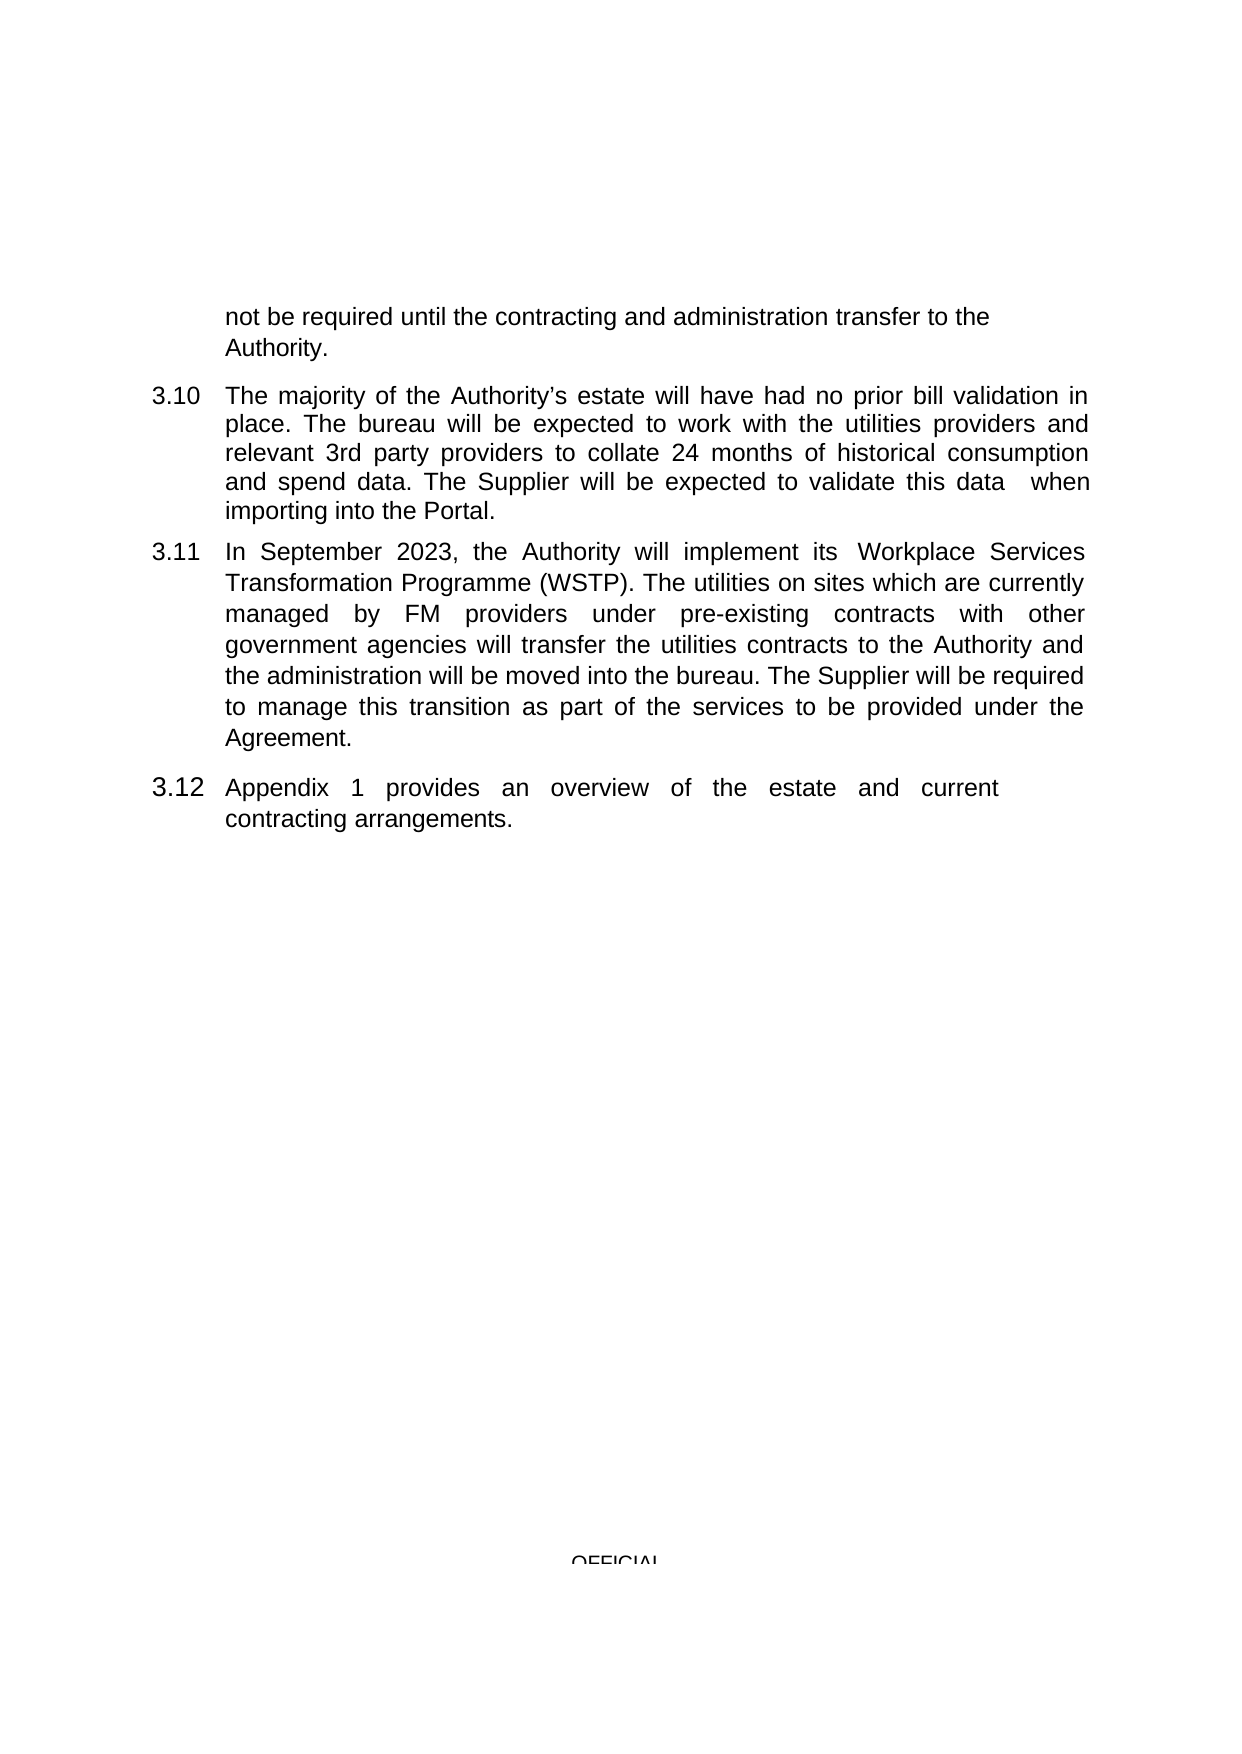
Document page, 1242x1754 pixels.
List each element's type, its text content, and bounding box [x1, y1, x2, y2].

list Appendix 1 provides an overview of the estate and current contracting arrangements. [152, 771, 999, 833]
list In September 2023, the Authority will implement its Workplace Services Transformation Programme (WSTP). The utilities on sites which are currently managed by FM providers under pre-existing contracts with other government agencies will transfer the utilities contracts to the Authority and the administration will be moved into the bureau. The Supplier will be required to manage this transition as part of the services to be provided under the Agreement. [152, 537, 1085, 752]
text not be required until the contracting and administration transfer to the Authority. [225, 302, 1086, 362]
list The majority of the Authority’s estate will have had no prior bill validation in place. The bureau will be expected to work with the utilities providers and relevant 3rd party providers to collate 24 months of historical consumption and spend data. The Supplier will be expected to validate this data when importing into the Portal. [152, 381, 1090, 524]
